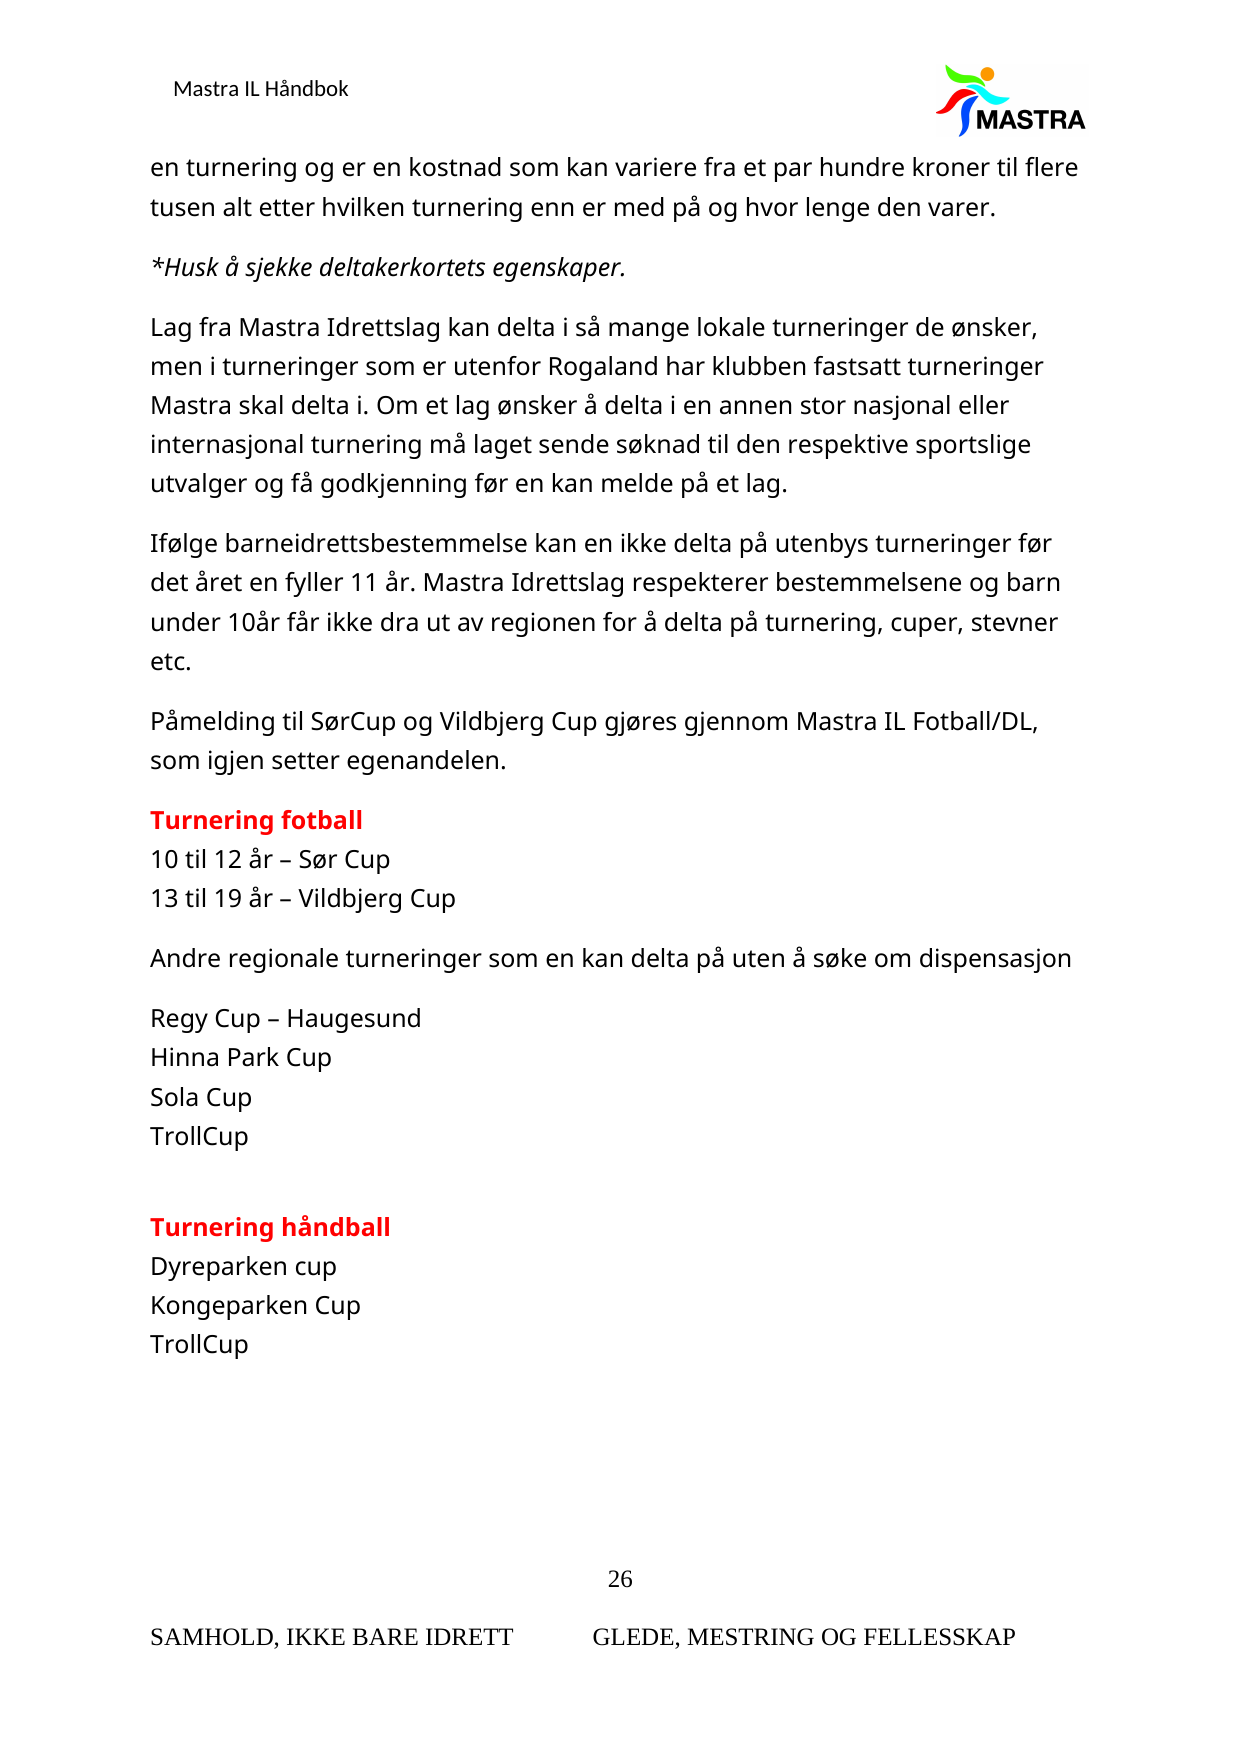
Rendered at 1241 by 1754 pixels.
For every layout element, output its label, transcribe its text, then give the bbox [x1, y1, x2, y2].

subtitle Turnering håndball [150, 1209, 1090, 1244]
picture [936, 64, 1090, 137]
text Påmelding til SørCup og Vildbjerg Cup gjøres gjennom Mastra IL Fotball/DL, som igjen setter egenandelen. [150, 703, 1090, 777]
text Ifølge barneidrettsbestemmelse kan en ikke delta på utenbys turneringer før det året en fyller 11 år. Mastra Idrettslag respekterer bestemmelsene og barn under 10år får ikke dra ut av regionen for å delta på turnering, cuper, stevner etc. [150, 526, 1090, 677]
text Andre regionale turneringer som en kan delta på uten å søke om dispensasjon [150, 941, 1090, 975]
text Lag fra Mastra Idrettslag kan delta i så mange lokale turneringer de ønsker, men i turneringer som er utenfor Rogaland har klubben fastsatt turneringer Mastra skal delta i. Om et lag ønsker å delta i en annen stor nasjonal eller internasjonal turnering må laget sende søknad til den respektive sportslige utvalger og få godkjenning før en kan melde på et lag. [150, 309, 1090, 500]
text Regy Cup – Haugesund Hinna Park Cup Sola Cup TrollCup [150, 1001, 1090, 1184]
text 10 til 12 år – Sør Cup 13 til 19 år – Vildbjerg Cup [150, 842, 1090, 915]
text Dyreparken cup Kongeparken Cup TrollCup [150, 1249, 1090, 1393]
text *Husk å sjekke deltakerkortets egenskaper. [150, 249, 1090, 283]
subtitle Turnering fotball [150, 802, 1090, 837]
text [150, 150, 1090, 223]
